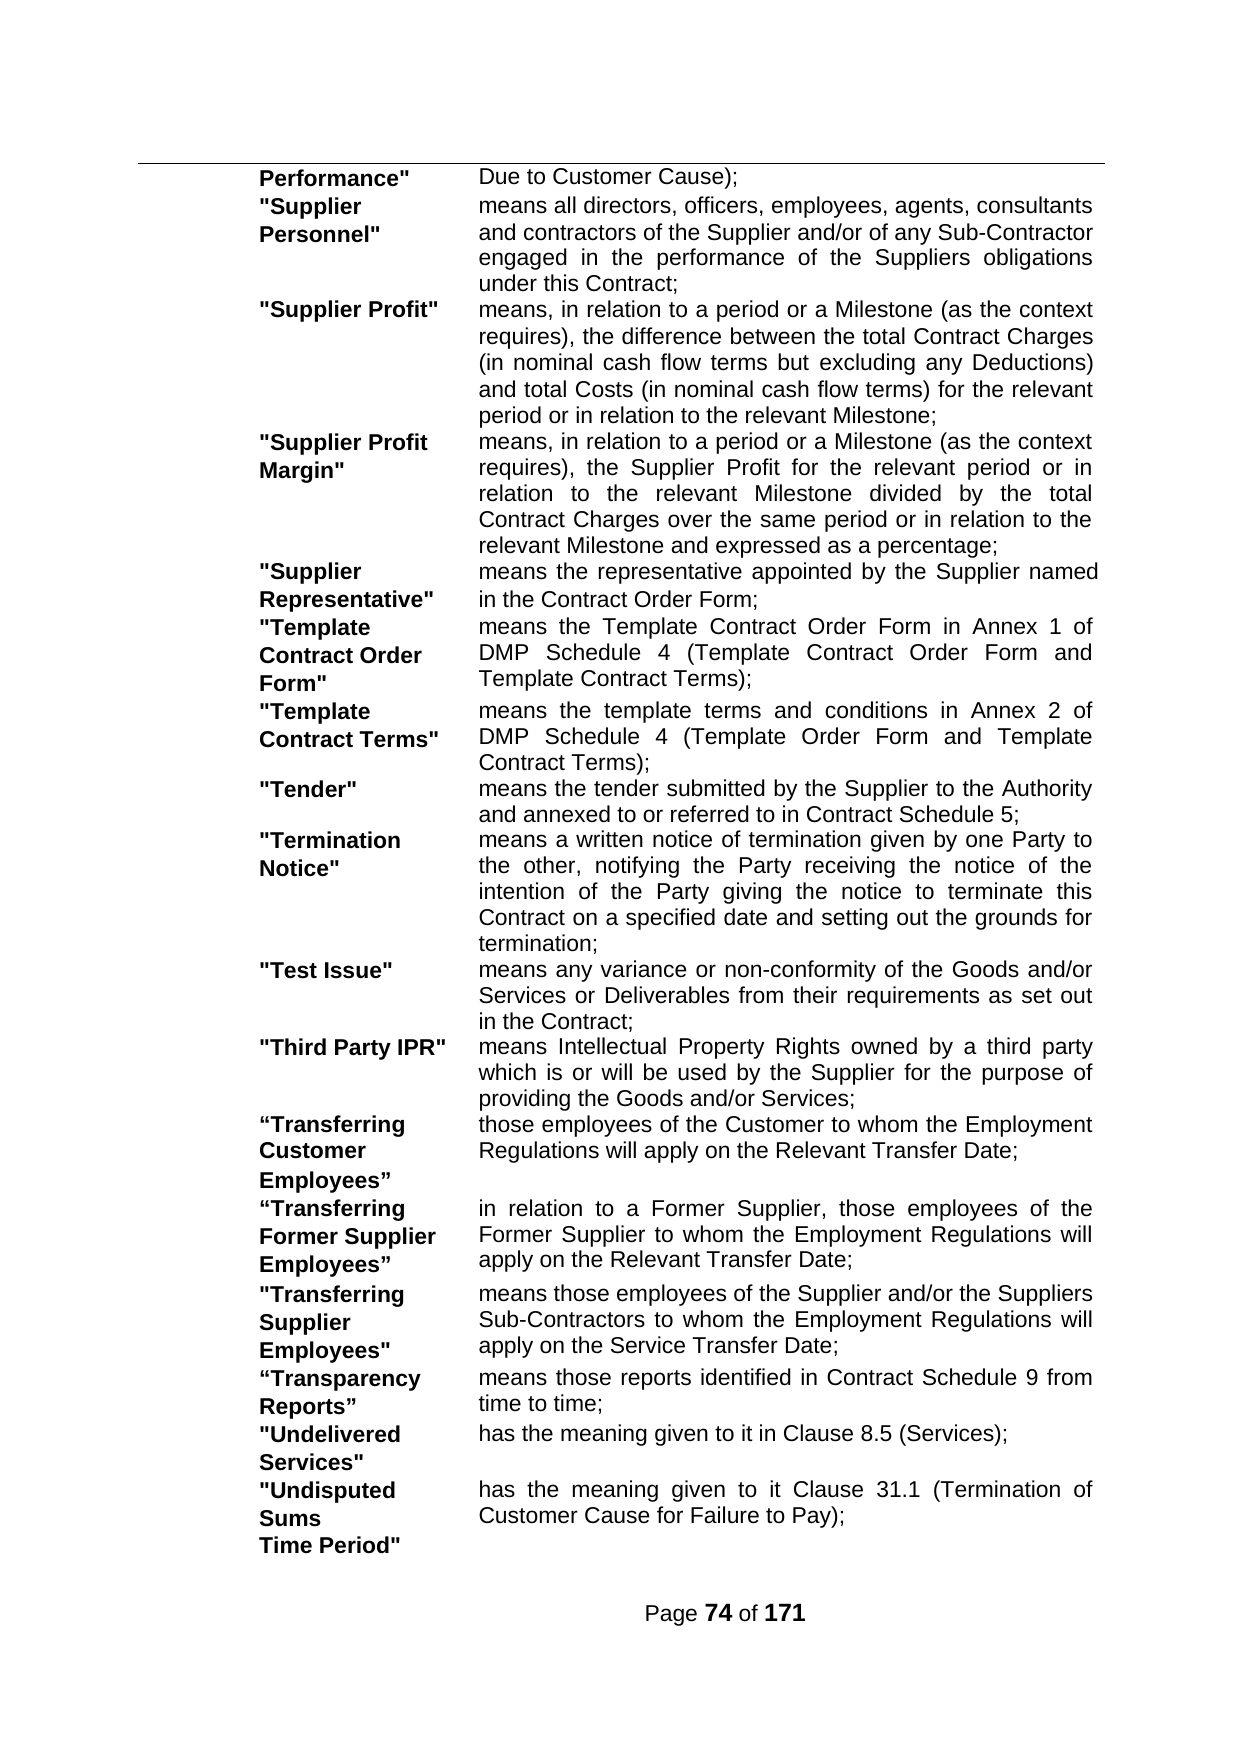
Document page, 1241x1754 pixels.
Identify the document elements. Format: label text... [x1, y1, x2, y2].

table_cell has the meaning given to it Clause 31.1 (Termination of Customer Cause for Failure to Pay); [467, 1477, 1111, 1560]
table_cell "Undisputed Sums Time Period" [248, 1477, 467, 1560]
table_cell "Template Contract Order Form" [248, 614, 467, 698]
table_cell "Third Party IPR" [248, 1034, 467, 1112]
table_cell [467, 143, 1111, 193]
table_cell means a written notice of termination given by one Party to the other, notifying the Party receiving the notice of the intention of the Party giving the notice to terminate this Contract on a specified date and setting out the grounds for termination; [467, 827, 1111, 957]
table_cell means Intellectual Property Rights owned by a third party which is or will be used by the Supplier for the purpose of providing the Goods and/or Services; [467, 1034, 1111, 1112]
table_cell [248, 143, 467, 193]
table_cell in relation to a Former Supplier, those employees of the Former Supplier to whom the Employment Regulations will apply on the Relevant Transfer Date; [467, 1195, 1111, 1281]
table_cell means the template terms and conditions in Annex 2 of DMP Schedule 4 (Template Order Form and Template Contract Terms); [467, 698, 1111, 776]
table_cell "Supplier Profit Margin" [248, 429, 467, 558]
table_cell "Supplier Profit" [248, 296, 467, 429]
table_cell means the tender submitted by the Supplier to the Authority and annexed to or referred to in Contract Schedule 5; [467, 776, 1111, 827]
table_cell "Supplier Representative" [248, 558, 467, 614]
table_cell has the meaning given to it in Clause 8.5 (Services); [467, 1421, 1111, 1477]
table_cell “Transferring Former Supplier Employees” [248, 1195, 467, 1281]
table_cell "Test Issue" [248, 957, 467, 1034]
table_cell "Template Contract Terms" [248, 698, 467, 776]
table_cell “Transparency Reports” [248, 1365, 467, 1421]
table_cell means those reports identified in Contract Schedule 9 from time to time; [467, 1365, 1111, 1421]
table_cell means the Template Contract Order Form in Annex 1 of DMP Schedule 4 (Template Contract Order Form and Template Contract Terms); [467, 614, 1111, 698]
table_cell means any variance or non-conformity of the Goods and/or Services or Deliverables from their requirements as set out in the Contract; [467, 957, 1111, 1034]
table_cell "Tender" [248, 776, 467, 827]
table_cell "Termination Notice" [248, 827, 467, 957]
table_cell "Transferring Supplier Employees" [248, 1281, 467, 1365]
table_cell “Transferring Customer Employees” [248, 1112, 467, 1195]
table_cell means those employees of the Supplier and/or the Suppliers Sub-Contractors to whom the Employment Regulations will apply on the Service Transfer Date; [467, 1281, 1111, 1365]
table_cell "Undelivered Services" [248, 1421, 467, 1477]
table_cell means, in relation to a period or a Milestone (as the context requires), the difference between the total Contract Charges (in nominal cash flow terms but excluding any Deductions) and total Costs (in nominal cash flow terms) for the relevant period or in relation to the relevant Milestone; [467, 296, 1111, 429]
table_cell means, in relation to a period or a Milestone (as the context requires), the Supplier Profit for the relevant period or in relation to the relevant Milestone divided by the total Contract Charges over the same period or in relation to the relevant Milestone and expressed as a percentage; [467, 429, 1111, 558]
table_cell means the representative appointed by the Supplier named in the Contract Order Form; [467, 558, 1111, 614]
table_cell those employees of the Customer to whom the Employment Regulations will apply on the Relevant Transfer Date; [467, 1112, 1111, 1195]
table_cell means all directors, officers, employees, agents, consultants and contractors of the Supplier and/or of any Sub-Contractor engaged in the performance of the Suppliers obligations under this Contract; [467, 193, 1111, 296]
table_cell "Supplier Personnel" [248, 193, 467, 296]
